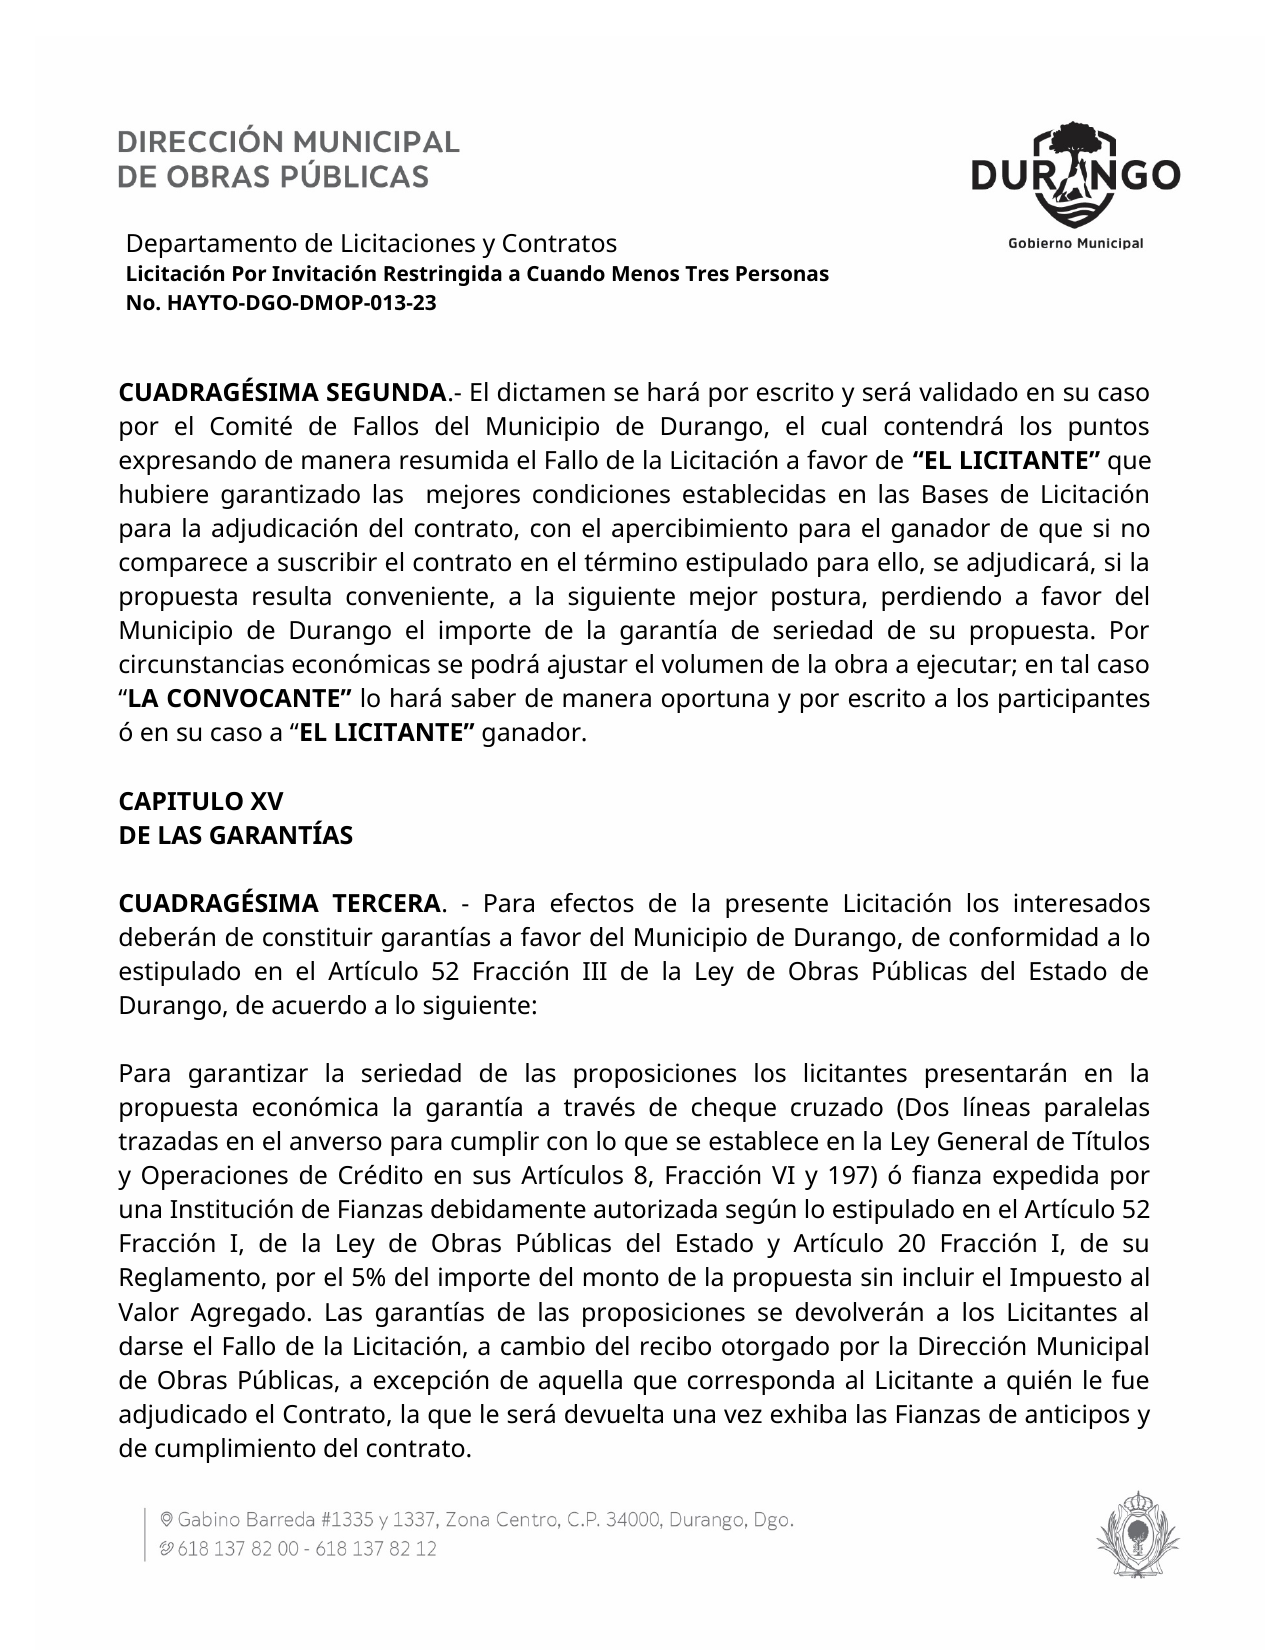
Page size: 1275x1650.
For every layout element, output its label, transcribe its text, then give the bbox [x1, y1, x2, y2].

text DE LAS GARANTÍAS [118, 817, 1152, 851]
text CAPITULO XV [118, 783, 1152, 817]
text Para garantizar la seriedad de las proposiciones los licitantes presentarán en la propuesta económica la garantía a través de cheque cruzado (Dos líneas paralelas trazadas en el anverso para cumplir con lo que se establece en la Ley General de Títulos y Operaciones de Crédito en sus Artículos 8, Fracción VI y 197) ó fianza expedida por una Institución de Fianzas debidamente autorizada según lo estipulado en el Artículo 52 Fracción I, de de Obras Públicas del Estado y Artículo 20 Fracción I, de su Reglamento, por el 5% del importe del monto de la propuesta sin incluir el Impuesto al Valor Agregado. Las garantías de las proposiciones se devolverán a los Licitantes al darse el Fallo de , a cambio del recibo otorgado por la Dirección Municipal de Obras Públicas, a excepción de aquella que corresponda al Licitante a quién le fue adjudicado el Contrato, la que le será devuelta una vez exhiba las Fianzas de anticipos y de cumplimiento del contrato. [118, 1056, 1152, 1464]
text CUADRAGÉSIMA TERCERA. - Para efectos de la presente Licitación los interesados deberán de constituir garantías a favor del Municipio de Durango, de conformidad a lo estipulado en el Artículo 52 Fracción III de de Obras Públicas del Estado de Durango, de acuerdo a lo siguiente: [118, 885, 1152, 1022]
picture [35, 36, 1265, 1650]
text CUADRAGÉSIMA SEGUNDA.- El dictamen se hará por escrito y será validado en su caso por el Comité de Fallos del Municipio de Durango, el cual contendrá los puntos expresando de manera resumida el Fallo de a favor de “EL LICITANTE” que hubiere garantizado las mejores condiciones establecidas en las Bases de Licitación para la adjudicación del contrato, con el apercibimiento para el ganador de que si no comparece a suscribir el contrato en el término estipulado para ello, se adjudicará, si la propuesta resulta conveniente, a la siguiente mejor postura, perdiendo a favor del Municipio de Durango el importe de la garantía de seriedad de su propuesta. Por circunstancias económicas se podrá ajustar el volumen de la obra a ejecutar; en tal caso “” lo hará saber de manera oportuna y por escrito a los participantes ó en su caso a “EL LICITANTE” ganador. [118, 374, 1152, 749]
